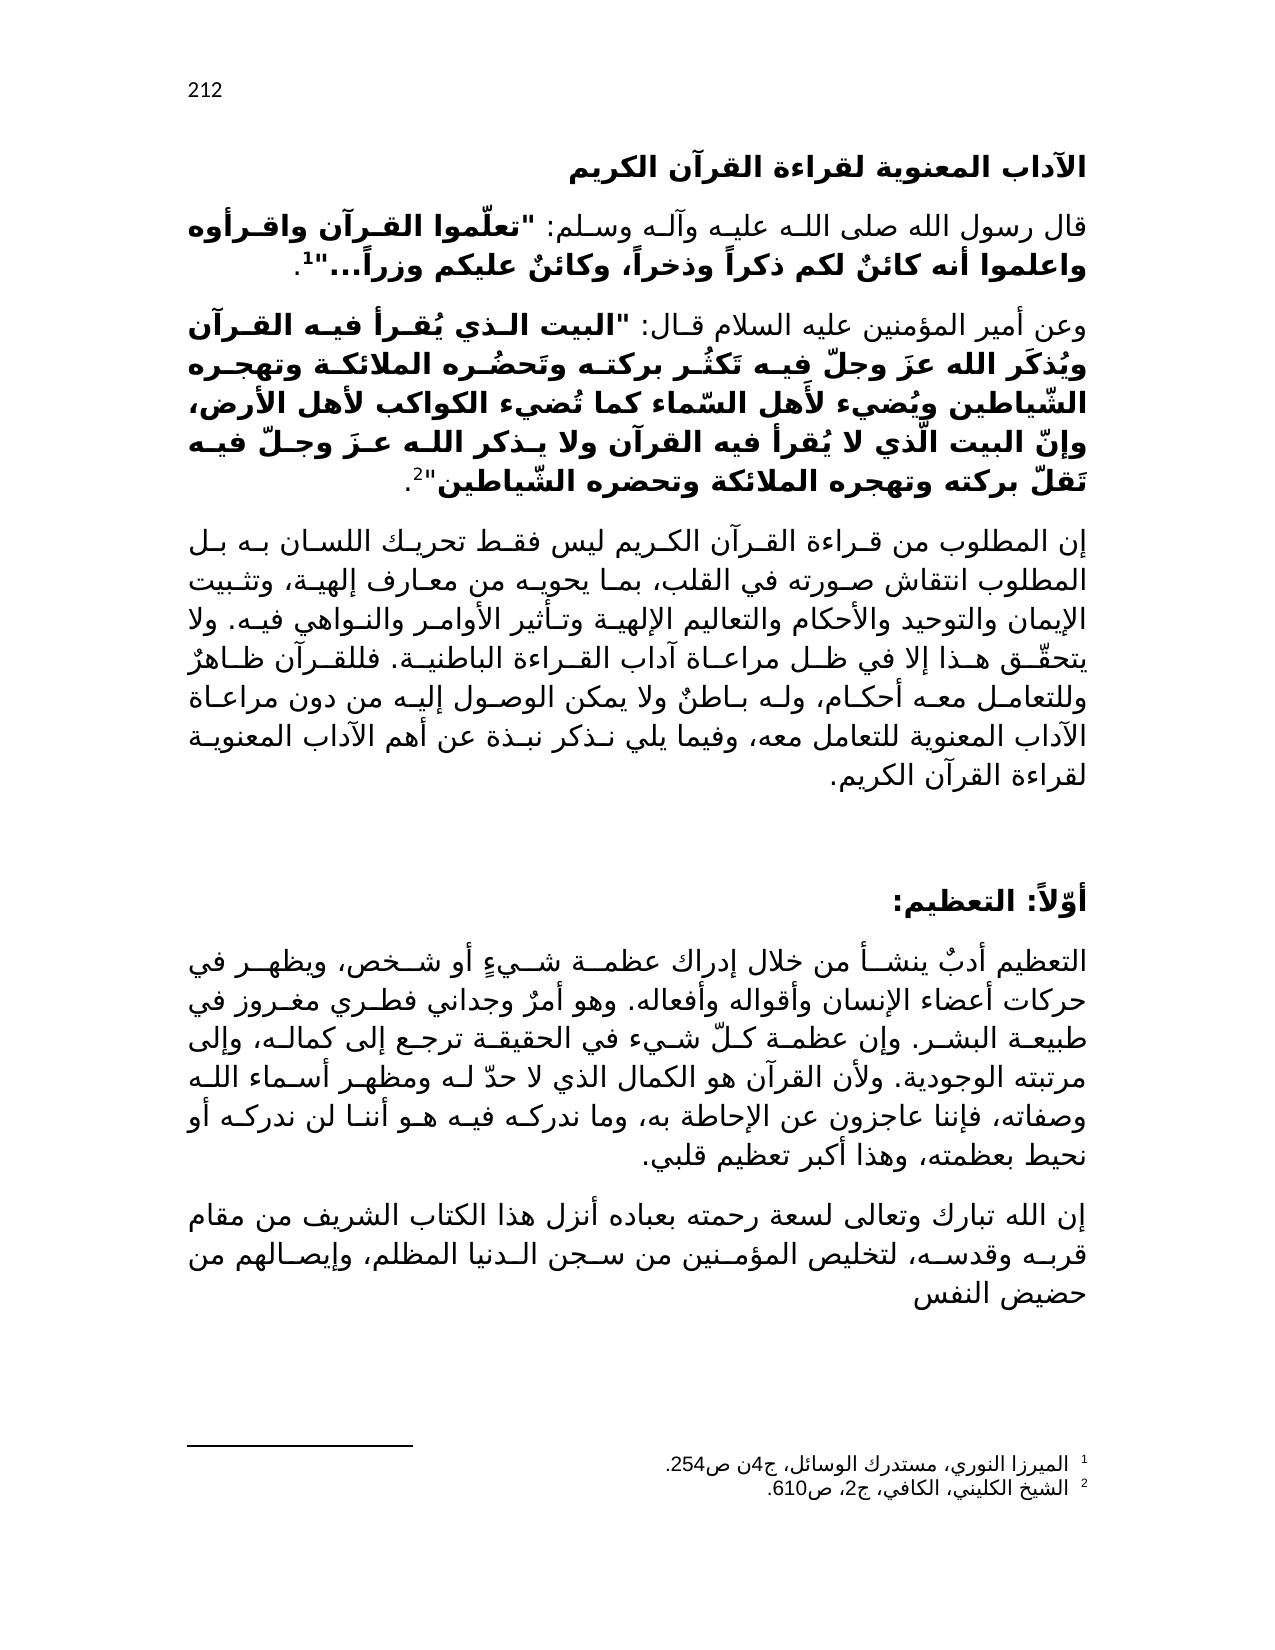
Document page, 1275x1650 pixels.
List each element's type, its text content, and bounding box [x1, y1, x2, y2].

text أوّلاً: التعظيم: [187, 884, 1087, 918]
text التعظيم أدبٌ ينشأ من خلال إدراك عظمة شيءٍ أو شخص، ويظهر في حركات أعضاء الإنسان وأقواله وأفعاله. وهو أمرٌ وجداني فطري مغروز في طبيعة البشر. وإن عظمة كلّ شيء في الحقيقة ترجع إلى كماله، وإلى مرتبته الوجودية. ولأن القرآن هو الكمال الذي لا حدّ له ومظهر أسماء الله وصفاته، فإننا عاجزون عن الإحاطة به، وما ندركه فيه هو أننا لن ندركه أو نحيط بعظمته، وهذا أكبر تعظيم قلبي. [187, 944, 1087, 1173]
text قال رسول الله صلى الله عليه وآله وسلم: "تعلّموا القرآن واقرأوه واعلموا أنه كائنٌ لكم ذكراً وذخراً، وكائنٌ عليكم وزراً...". [187, 210, 1087, 283]
text الآداب المعنوية لقراءة القرآن الكريم [187, 150, 1087, 184]
text إن المطلوب من قراءة القرآن الكريم ليس فقط تحريك اللسان به بل المطلوب انتقاش صورته في القلب، بما يحويه من معارف إلهية، وتثبيت الإيمان والتوحيد والأحكام والتعاليم الإلهية وتأثير الأوامر والنواهي فيه. ولا يتحقّق هذا إلا في ظل مراعاة آداب القراءة الباطنية. فللقرآن ظاهرٌ وللتعامل معه أحكام، وله باطنٌ ولا يمكن الوصول إليه من دون مراعاة الآداب المعنوية للتعامل معه، وفيما يلي نذكر نبذة عن أهم الآداب المعنوية لقراءة القرآن الكريم. [187, 524, 1087, 792]
text وعن أمير المؤمنين عليه السلام قال: "البيت الذي يُقرأ فيه القرآن ويُذكَر الله عزَ وجلّ فيه تَكثُر بركته وتَحضُره الملائكة وتهجره الشّياطين ويُضي‏ء لأَهل السّماء كما تُضي‏ء الكواكب لأهل الأرض، وإنّ البيت الّذي لا يُقرأ فيه القرآن ولا يذكر الله عزَ وجلّ فيه تَقلّ بركته وتهجره الملائكة وتحضره الشّياطين". [187, 308, 1087, 498]
text إن الله تبارك وتعالى لسعة رحمته بعباده أنزل هذا الكتاب الشريف من مقام قربه وقدسه، لتخليص المؤمنين من سجن الدنيا المظلم، وإيصالهم من حضيض النفس [187, 1198, 1087, 1310]
